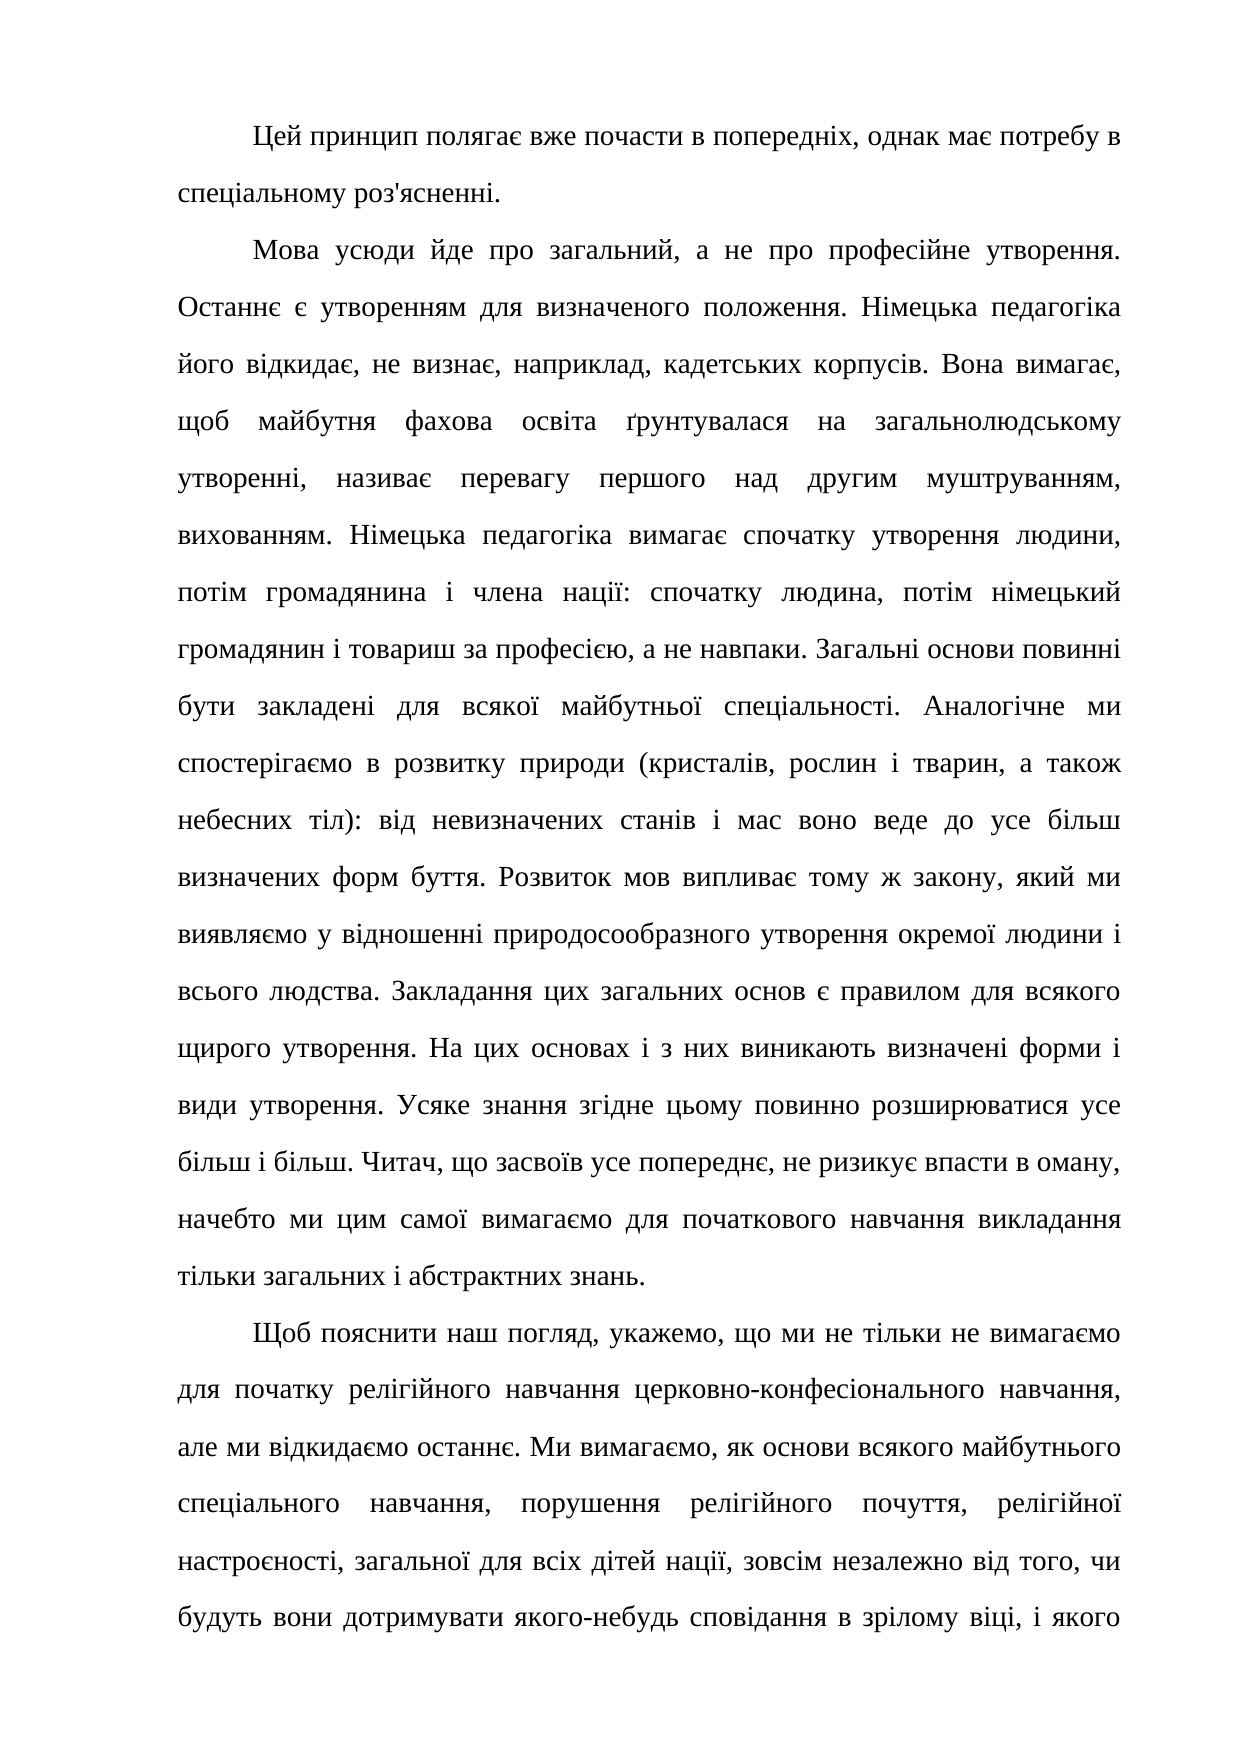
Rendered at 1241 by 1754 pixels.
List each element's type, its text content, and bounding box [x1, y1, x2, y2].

text Цей принцип полягає вже почасти в попередніх, однак має потребу в спеціальному роз'ясненні. [177, 118, 1122, 209]
text Мова усюди йде про загальний, а не про професійне утворення. Останнє є утворенням для визначеного положення. Німецька педагогіка його відкидає, не визнає, наприклад, кадетських корпусів. Вона вимагає, щоб майбутня фахова освіта ґрунтувалася на загальнолюдському утворенні, називає перевагу першого над другим муштруванням, вихованням. Німецька педагогіка вимагає спочатку утворення людини, потім громадянина і члена нації: спочатку людина, потім німецький громадянин і товариш за професією, а не навпаки. Загальні основи повинні бути закладені для всякої майбутньої спеціальності. Аналогічне ми спостерігаємо в розвитку природи (кристалів, рослин і тварин, а також небесних тіл): від невизначених станів і мас воно веде до усе більш визначених форм буття. Розвиток мов випливає тому ж закону, який ми виявляємо у відношенні природосообразного утворення окремої людини і всього людства. Закладання цих загальних основ є правилом для всякого щирого утворення. На цих основах і з них виникають визначені форми і види утворення. Усяке знання згідне цьому повинно розширюватися усе більш і більш. Читач, що засвоїв усе попереднє, не ризикує впасти в оману, начебто ми цим самої вимагаємо для початкового навчання викладання тільки загальних і абстрактних знань. [177, 232, 1122, 1291]
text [177, 1315, 1122, 1633]
